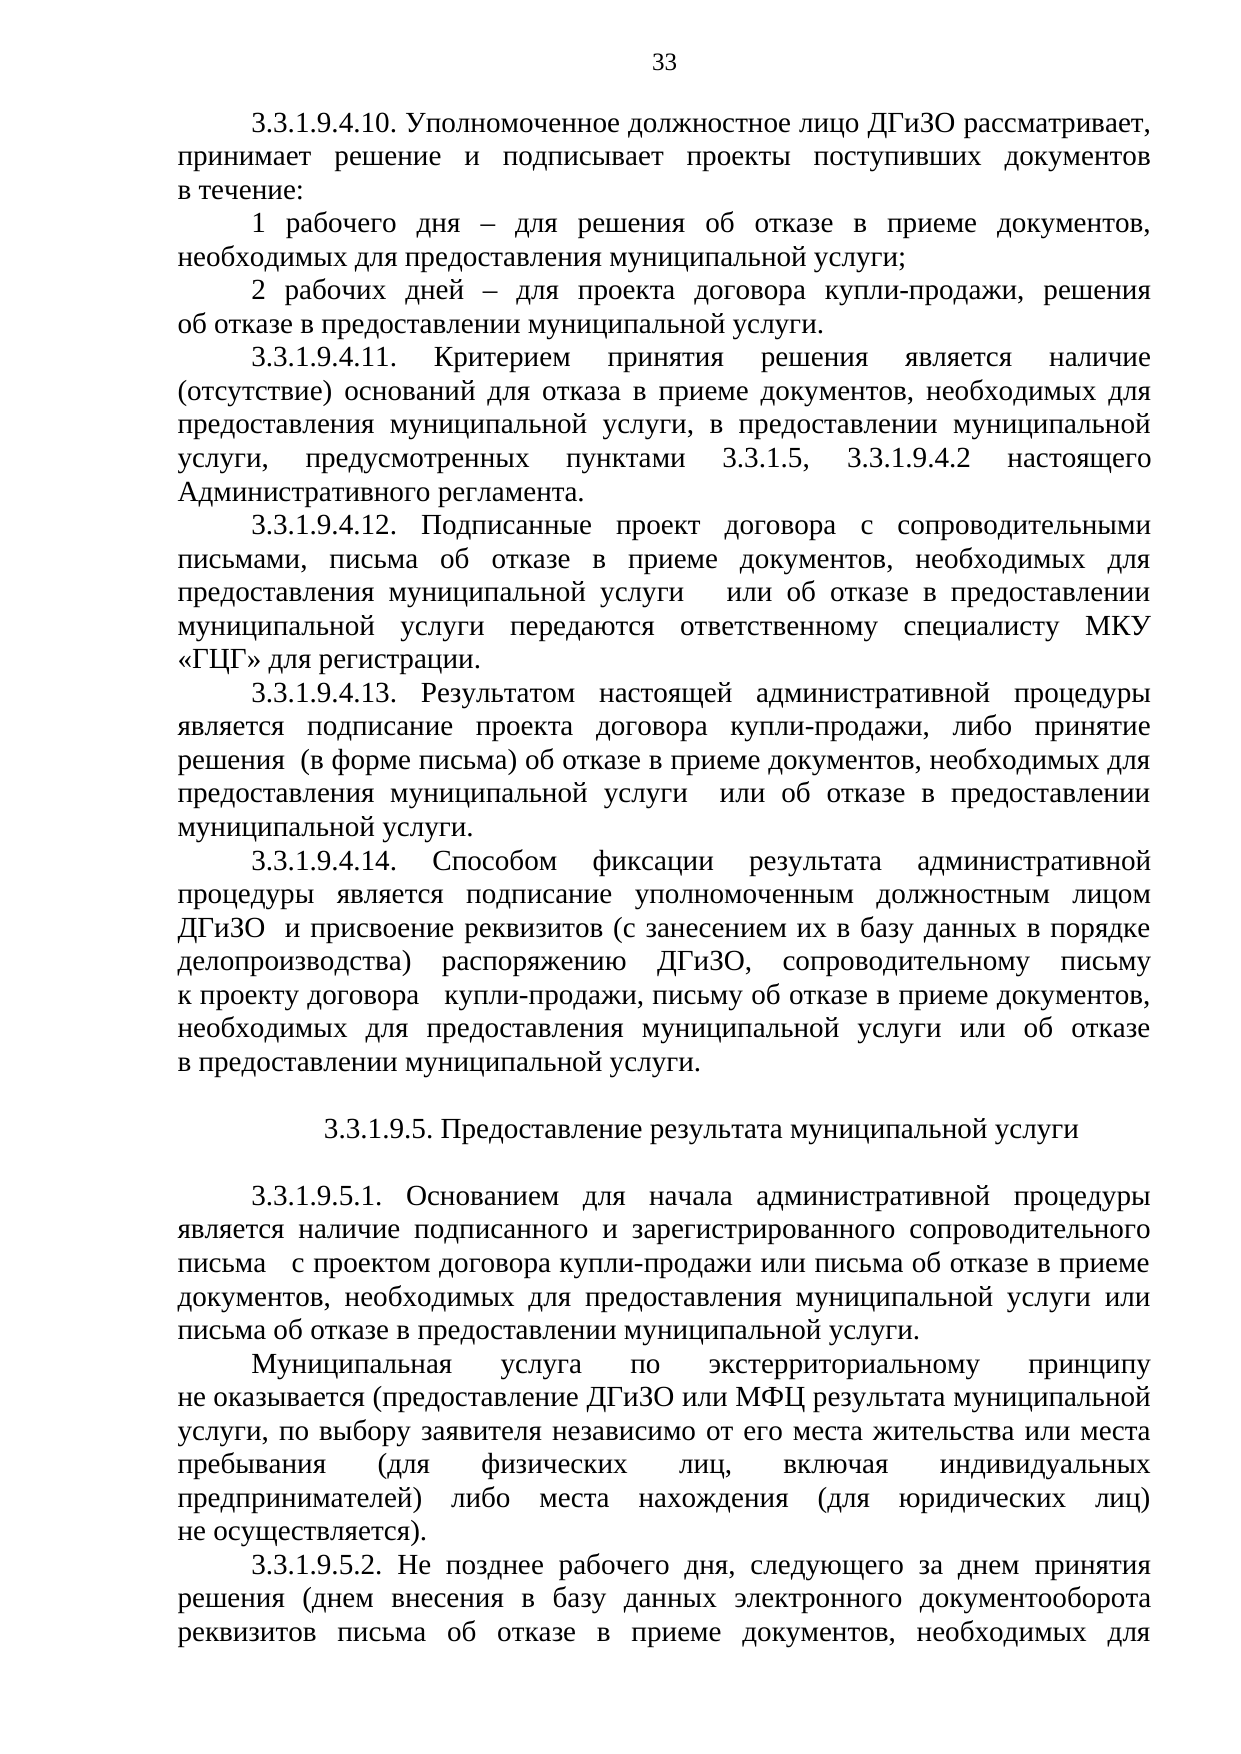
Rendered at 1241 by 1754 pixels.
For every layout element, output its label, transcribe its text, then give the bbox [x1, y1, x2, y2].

text Муниципальная услуга по экстерриториальному принципу не оказывается (предоставление ДГиЗО или МФЦ результата муниципальной услуги, по выбору заявителя независимо от его места жительства или места пребывания (для физических лиц, включая индивидуальных предпринимателей) либо места нахождения (для юридических лиц) не осуществляется). [177, 1346, 1152, 1547]
text 2 рабочих дней – для проекта договора купли-продажи, решения об отказе в предоставлении муниципальной услуги. [177, 272, 1152, 339]
text 3.3.1.9.4.12. Подписанные проект договора с сопроводительными письмами, письма об отказе в приеме документов, необходимых для предоставления муниципальной услуги или об отказе в предоставлении муниципальной услуги передаются ответственному специалисту МКУ «ГЦГ» для регистрации. [177, 507, 1152, 675]
text 3.3.1.9.5. Предоставление результата муниципальной услуги [177, 1111, 1152, 1144]
text 3.3.1.9.5.1. Основанием для начала административной процедуры является наличие подписанного и зарегистрированного сопроводительного письма с проектом договора купли-продажи или письма об отказе в приеме документов, необходимых для предоставления муниципальной услуги или письма об отказе в предоставлении муниципальной услуги. [177, 1178, 1152, 1346]
text 3.3.1.9.4.13. Результатом настоящей административной процедуры является подписание проекта договора купли-продажи, либо принятие решения (в форме письма) об отказе в приеме документов, необходимых для предоставления муниципальной услуги или об отказе в предоставлении муниципальной услуги. [177, 675, 1152, 843]
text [177, 1547, 1152, 1648]
text 3.3.1.9.4.14. Способом фиксации результата административной процедуры является подписание уполномоченным должностным лицом ДГиЗО и присвоение реквизитов (с занесением их в базу данных в порядке делопроизводства) распоряжению ДГиЗО, сопроводительному письму к проекту договора купли-продажи, письму об отказе в приеме документов, необходимых для предоставления муниципальной услуги или об отказе в предоставлении муниципальной услуги. [177, 843, 1152, 1077]
text 3.3.1.9.4.10. Уполномоченное должностное лицо ДГиЗО рассматривает, принимает решение и подписывает проекты поступивших документов в течение: [177, 105, 1152, 205]
text 1 рабочего дня – для решения об отказе в приеме документов, необходимых для предоставления муниципальной услуги; [177, 205, 1152, 272]
text 3.3.1.9.4.11. Критерием принятия решения является наличие (отсутствие) оснований для отказа в приеме документов, необходимых для предоставления муниципальной услуги, в предоставлении муниципальной услуги, предусмотренных пунктами 3.3.1.5, 3.3.1.9.4.2 настоящего Административного регламента. [177, 339, 1152, 507]
